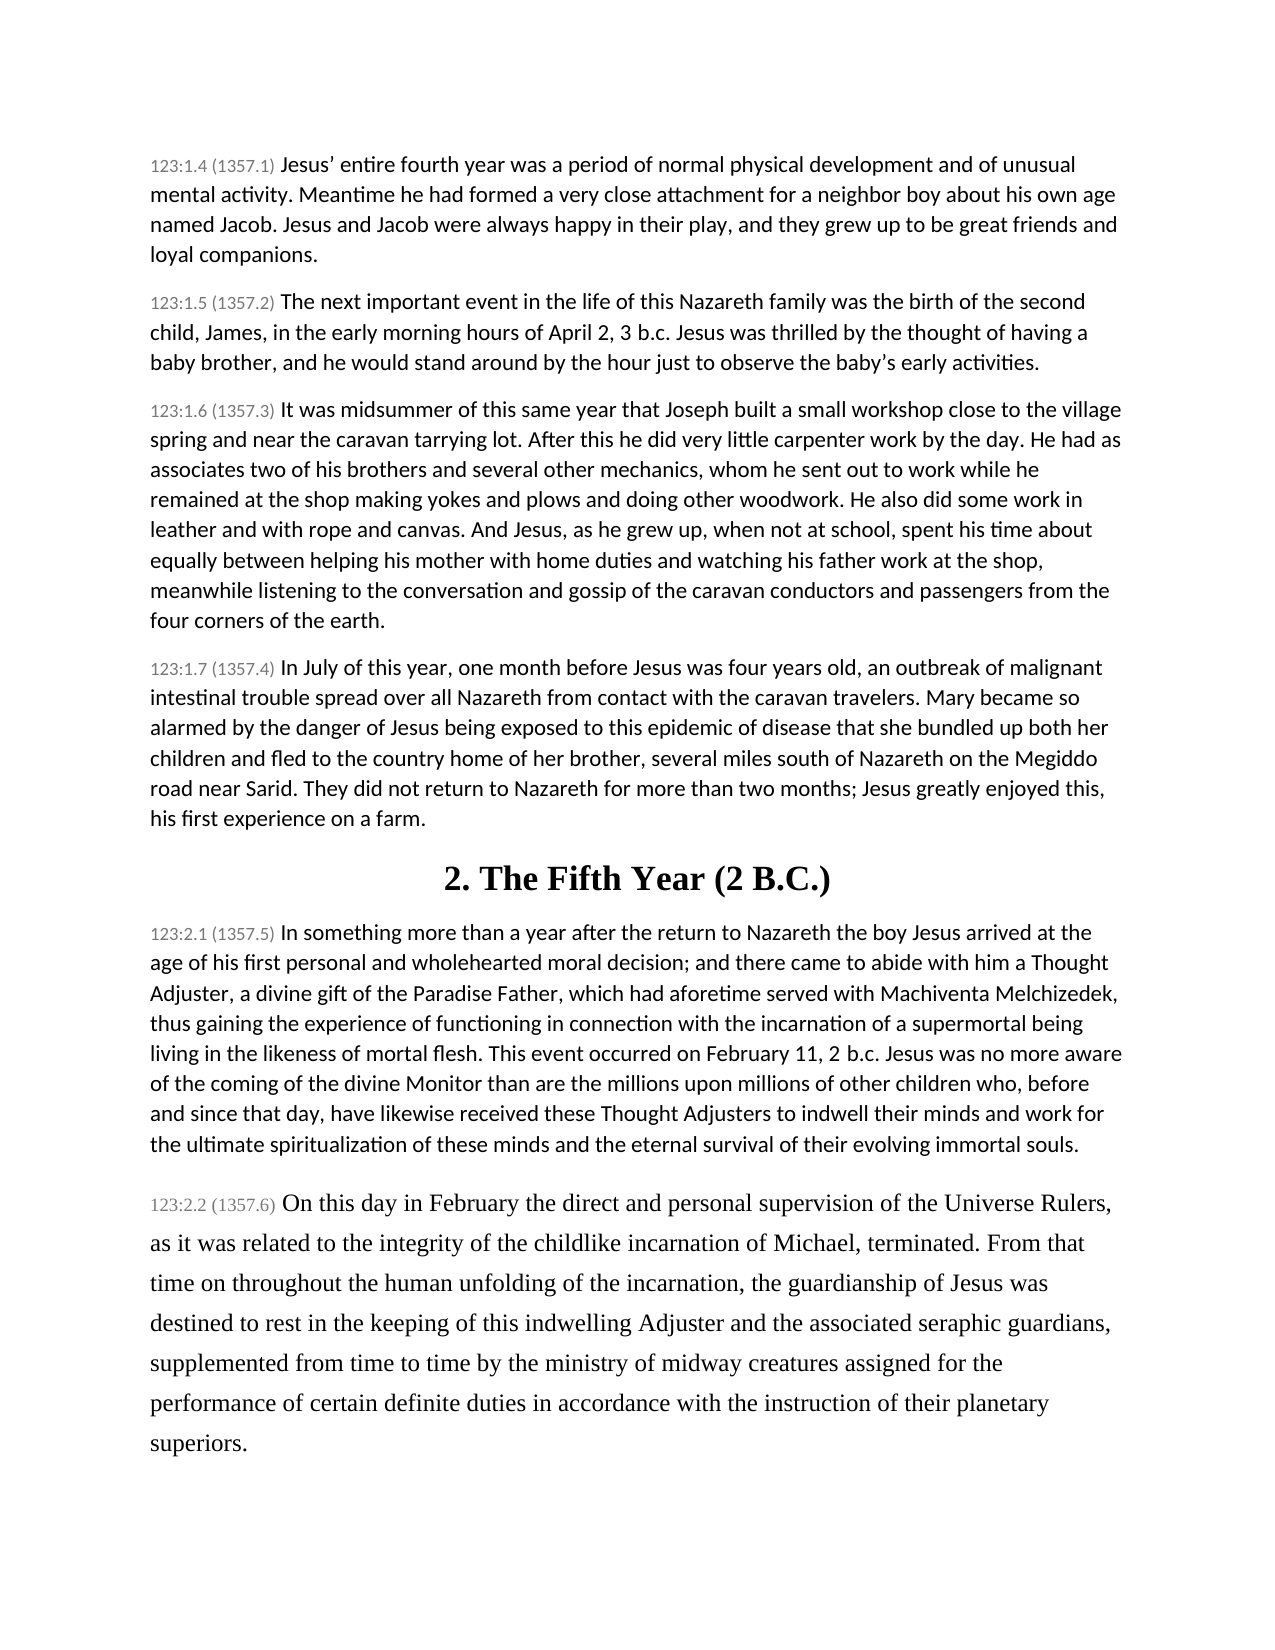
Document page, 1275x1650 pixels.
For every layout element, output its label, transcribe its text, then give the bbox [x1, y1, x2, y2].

text 123:1.6 (1357.3) It was midsummer of this same year that Joseph built a small workshop close to the village spring and near the caravan tarrying lot. After this he did very little carpenter work by the day. He had as associates two of his brothers and several other mechanics, whom he sent out to work while he remained at the shop making yokes and plows and doing other woodwork. He also did some work in leather and with rope and canvas. And Jesus, as he grew up, when not at school, spent his time about equally between helping his mother with home duties and watching his father work at the shop, meanwhile listening to the conversation and gossip of the caravan conductors and passengers from the four corners of the earth. [150, 395, 1125, 634]
text 123:2.2 (1357.6) On this day in February the direct and personal supervision of the Universe Rulers, as it was related to the integrity of the childlike incarnation of Michael, terminated. From that time on throughout the human unfolding of the incarnation, the guardianship of Jesus was destined to rest in the keeping of this indwelling Adjuster and the associated seraphic guardians, supplemented from time to time by the ministry of midway creatures assigned for the performance of certain definite duties in accordance with the instruction of their planetary superiors. [150, 1177, 1125, 1482]
text 123:1.4 (1357.1) Jesus’ entire fourth year was a period of normal physical development and of unusual mental activity. Meantime he had formed a very close attachment for a neighbor boy about his own age named Jacob. Jesus and Jacob were always happy in their play, and they grew up to be great friends and loyal companions. [150, 150, 1125, 269]
text 123:2.1 (1357.5) In something more than a year after the return to Nazareth the boy Jesus arrived at the age of his first personal and wholehearted moral decision; and there came to abide with him a Thought Adjuster, a divine gift of the Paradise Father, which had aforetime served with Machiventa Melchizedek, thus gaining the experience of functioning in connection with the incarnation of a supermortal being living in the likeness of mortal flesh. This event occurred on February 11, 2 b.c. Jesus was no more aware of the coming of the divine Monitor than are the millions upon millions of other children who, before and since that day, have likewise received these Thought Adjusters to indwell their minds and work for the ultimate spiritualization of these minds and the eternal survival of their evolving immortal souls. [150, 918, 1125, 1158]
text 123:1.7 (1357.4) In July of this year, one month before Jesus was four years old, an outbreak of malignant intestinal trouble spread over all Nazareth from contact with the caravan travelers. Mary became so alarmed by the danger of Jesus being exposed to this epidemic of disease that she bundled up both her children and fled to the country home of her brother, several miles south of Nazareth on the Megiddo road near Sarid. They did not return to Nazareth for more than two months; Jesus greatly enjoyed this, his first experience on a farm. [150, 653, 1125, 820]
text 123:1.5 (1357.2) The next important event in the life of this Nazareth family was the birth of the second child, James, in the early morning hours of April 2, 3 b.c. Jesus was thrilled by the thought of having a baby brother, and he would stand around by the hour just to observe the baby’s early activities. [150, 287, 1125, 376]
subtitle 2. The Fifth Year (2 B.C.) [150, 820, 1125, 898]
